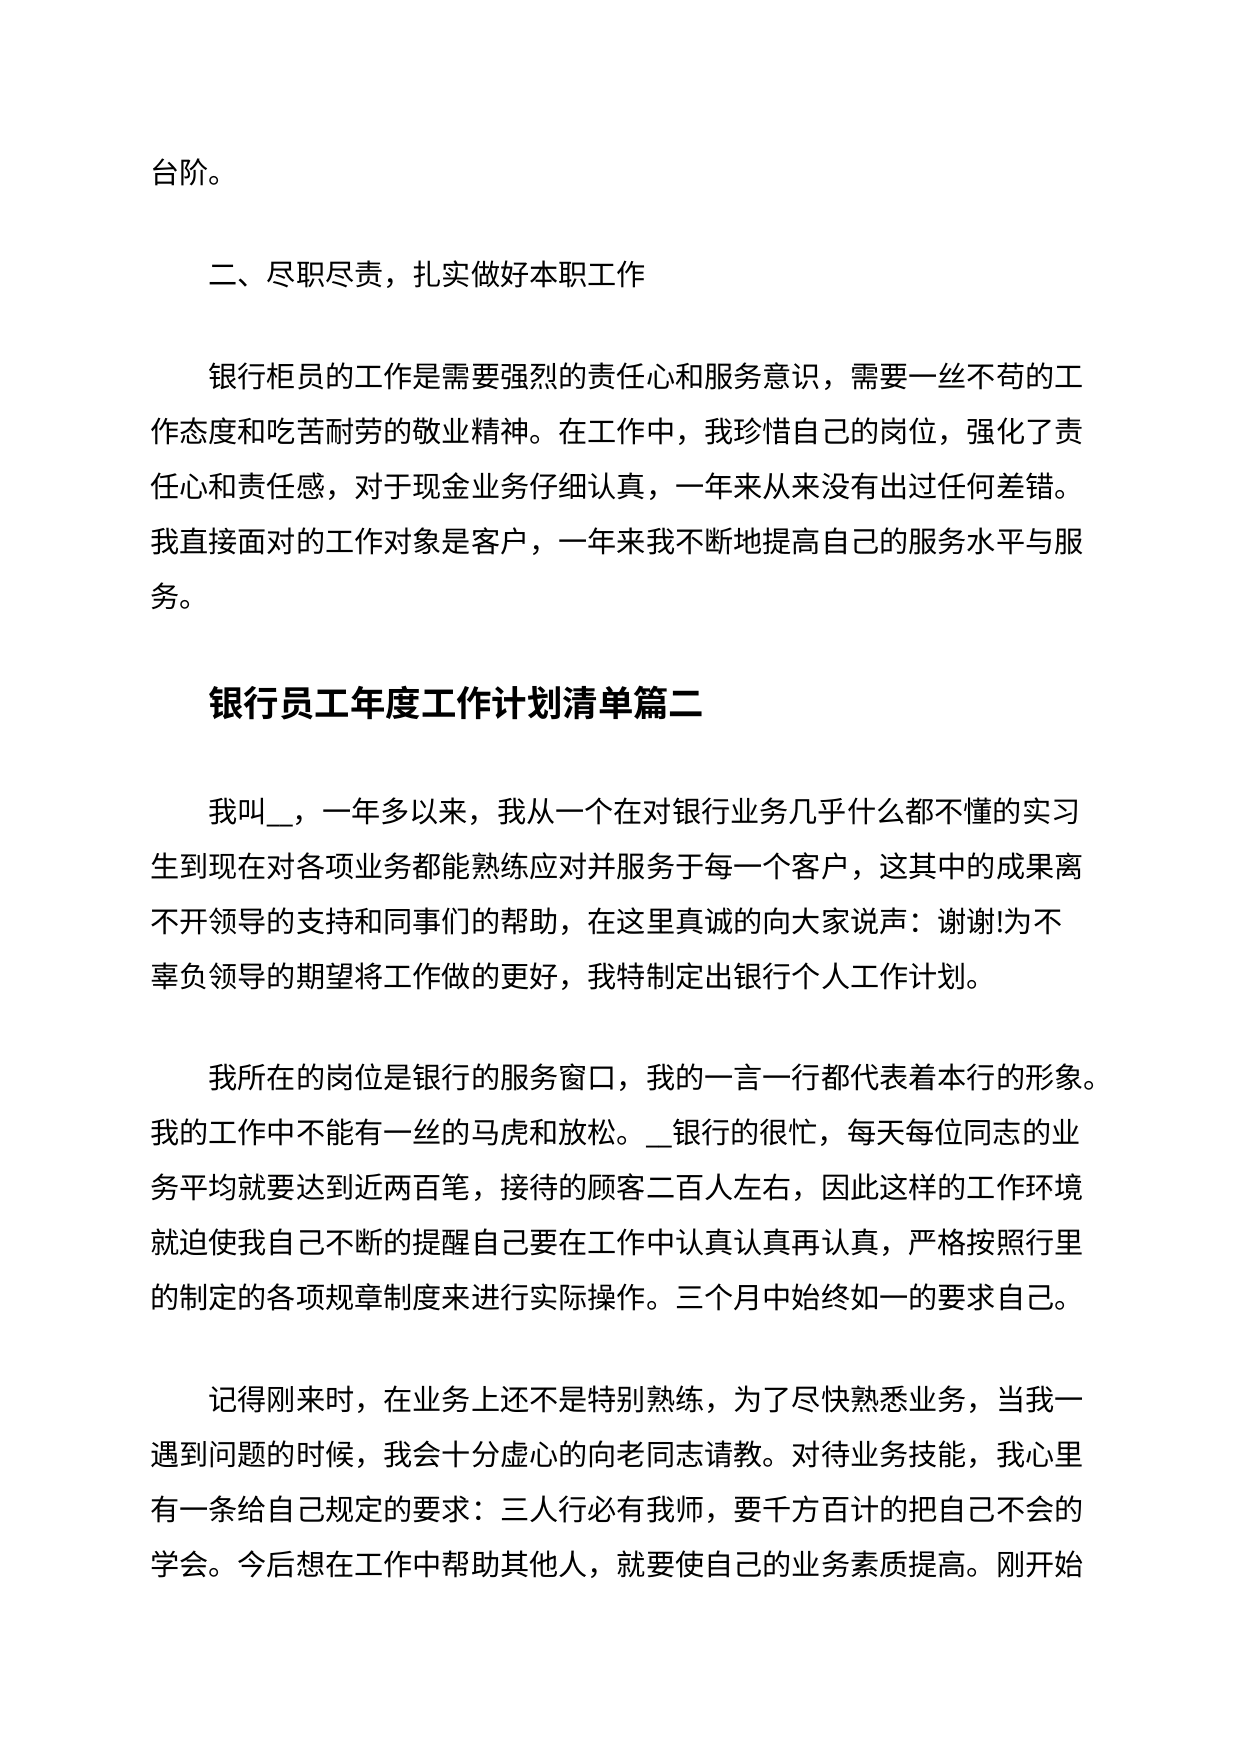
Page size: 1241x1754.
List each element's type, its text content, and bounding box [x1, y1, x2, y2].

text 二、尽职尽责，扎实做好本职工作 [150, 252, 1090, 294]
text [150, 1376, 1090, 1583]
text 银行员工年度工作计划清单篇二 [150, 675, 1090, 726]
text 我叫__，一年多以来，我从一个在对银行业务几乎什么都不懂的实习生到现在对各项业务都能熟练应对并服务于每一个客户，这其中的成果离不开领导的支持和同事们的帮助，在这里真诚的向大家说声：谢谢!为不辜负领导的期望将工作做的更好，我特制定出银行个人工作计划。 [150, 788, 1090, 996]
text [150, 150, 1090, 192]
text 银行柜员的工作是需要强烈的责任心和服务意识，需要一丝不苟的工作态度和吃苦耐劳的敬业精神。在工作中，我珍惜自己的岗位，强化了责任心和责任感，对于现金业务仔细认真，一年来从来没有出过任何差错。我直接面对的工作对象是客户，一年来我不断地提高自己的服务水平与服务。 [150, 353, 1090, 615]
text 我所在的岗位是银行的服务窗口，我的一言一行都代表着本行的形象。我的工作中不能有一丝的马虎和放松。__银行的很忙，每天每位同志的业务平均就要达到近两百笔，接待的顾客二百人左右，因此这样的工作环境就迫使我自己不断的提醒自己要在工作中认真认真再认真，严格按照行里的制定的各项规章制度来进行实际操作。三个月中始终如一的要求自己。 [150, 1055, 1090, 1317]
